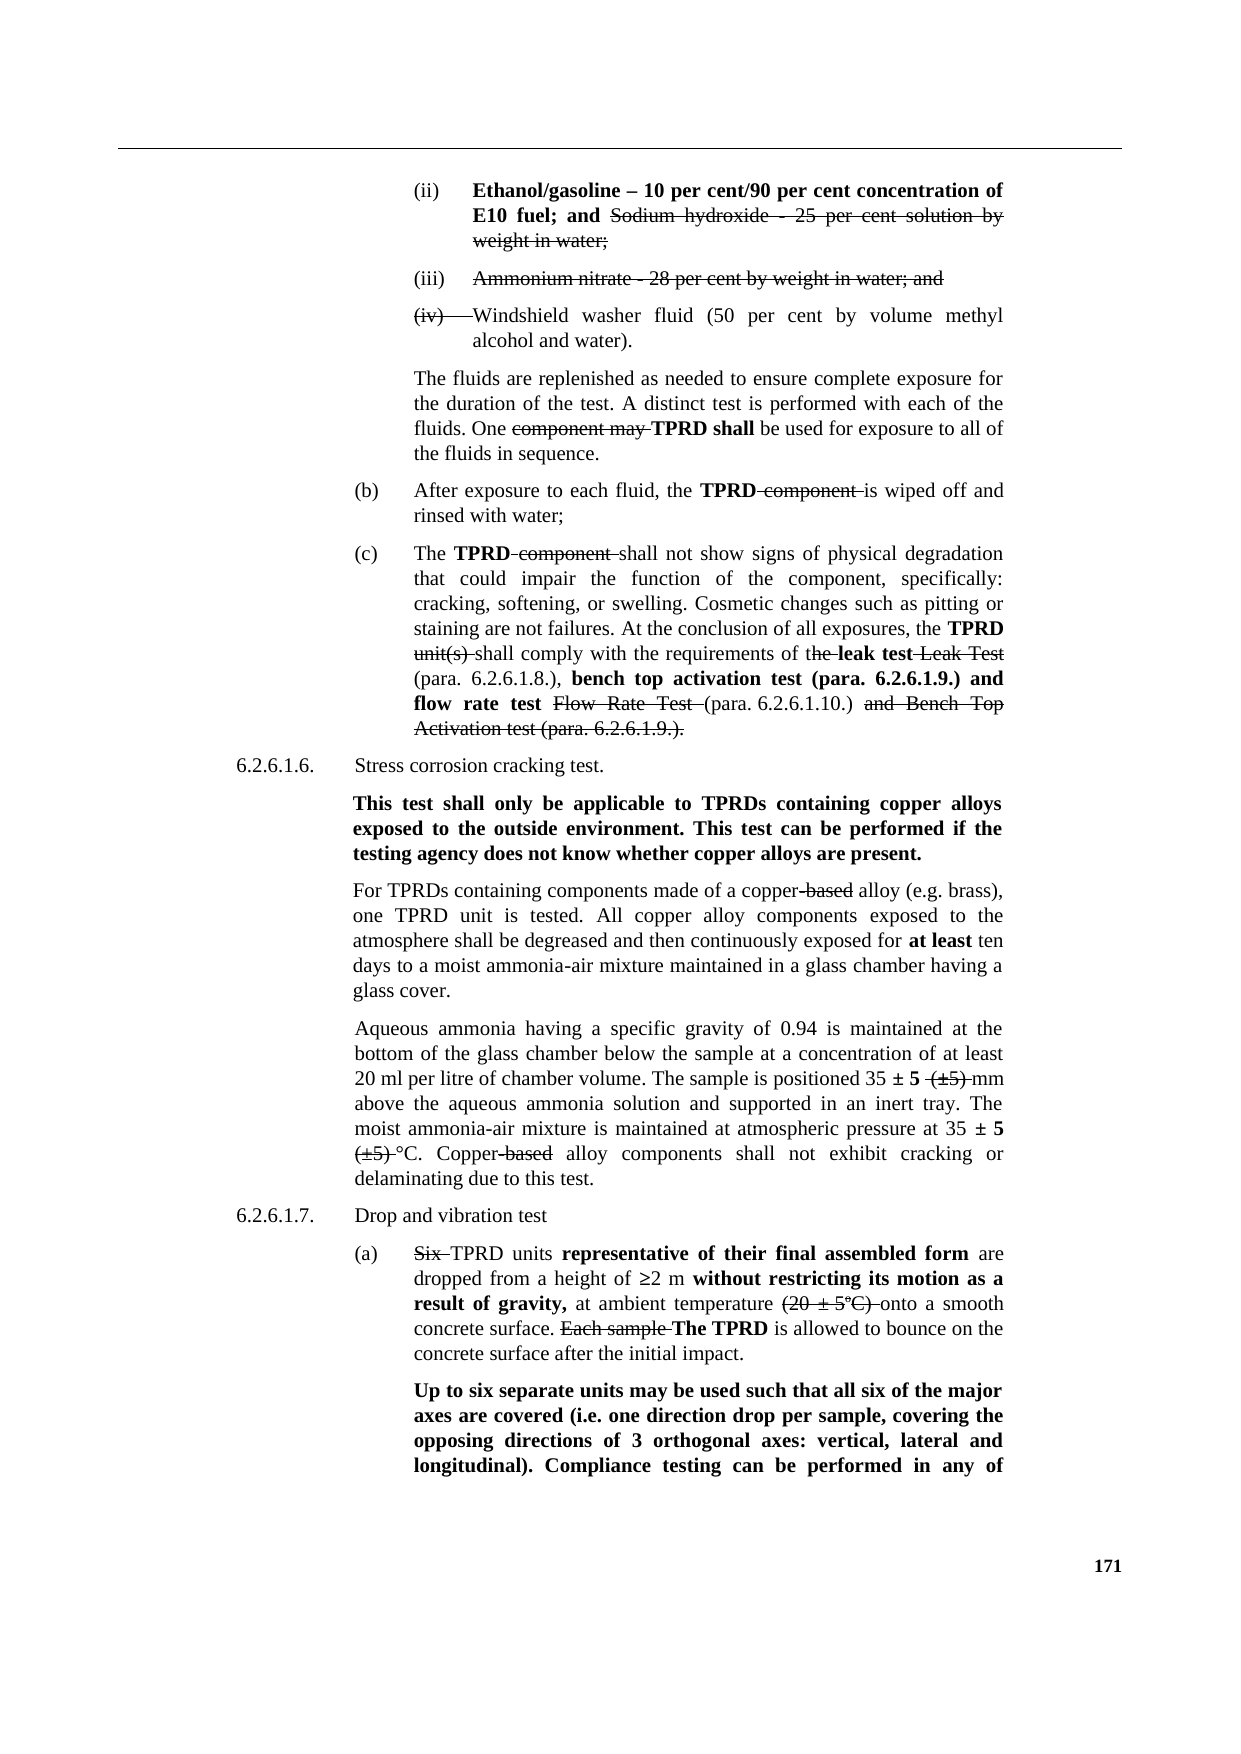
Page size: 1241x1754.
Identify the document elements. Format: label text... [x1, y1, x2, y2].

text For TPRDs containing components made of a copper-based alloy (e.g. brass), one TPRD unit is tested. All copper alloy components exposed to the atmosphere shall be degreased and then continuously exposed for at least ten days to a moist ammonia-air mixture maintained in a glass chamber having a glass cover. [353, 877, 1003, 1002]
text 6.2.6.1.7. Drop and vibration test [236, 1202, 1004, 1227]
text This test shall only be applicable to TPRDs containing copper alloys exposed to the outside environment. This test can be performed if the testing agency does not know whether copper alloys are present. [353, 790, 1003, 865]
text (iv) Windshield washer fluid (50 per cent by volume methyl alcohol and water). [413, 302, 1004, 352]
text (c) The TPRD component shall not show signs of physical degradation that could impair the function of the component, specifically: cracking, softening, or swelling. Cosmetic changes such as pitting or staining are not failures. At the conclusion of all exposures, the TPRD unit(s) shall comply with the requirements of the leak test Leak Test (para. 6.2.6.1.8.), bench top activation test (para. 6.2.6.1.9.) and flow rate test Flow Rate Test (para. 6.2.6.1.10.) and Bench Top Activation test (para. 6.2.6.1.9.). [354, 540, 1004, 740]
text (iii) Ammonium nitrate - 28 per cent by weight in water; and [413, 265, 1004, 290]
text (ii) Ethanol/gasoline – 10 per cent/90 per cent concentration of E10 fuel; and Sodium hydroxide - 25 per cent solution by weight in water; [413, 177, 1004, 252]
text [413, 1377, 1004, 1477]
text (a) Six TPRD units representative of their final assembled form are dropped from a height of ≥2 m without restricting its motion as a result of gravity, at ambient temperature (20 ± 5oC) onto a smooth concrete surface. Each sample The TPRD is allowed to bounce on the concrete surface after the initial impact. [354, 1240, 1004, 1365]
text (b) After exposure to each fluid, the TPRD component is wiped off and rinsed with water; [354, 477, 1004, 527]
text 6.2.6.1.6. Stress corrosion cracking test. [236, 752, 1004, 777]
text Aqueous ammonia having a specific gravity of 0.94 is maintained at the bottom of the glass chamber below the sample at a concentration of at least 20 ml per litre of chamber volume. The sample is positioned 35 ± 5 (±5) mm above the aqueous ammonia solution and supported in an inert tray. The moist ammonia-air mixture is maintained at atmospheric pressure at 35 ± 5 (±5) °C. Copper-based alloy components shall not exhibit cracking or delaminating due to this test. [236, 1015, 1004, 1190]
text The fluids are replenished as needed to ensure complete exposure for the duration of the test. A distinct test is performed with each of the fluids. One component may TPRD shall be used for exposure to all of the fluids in sequence. [354, 365, 1004, 465]
